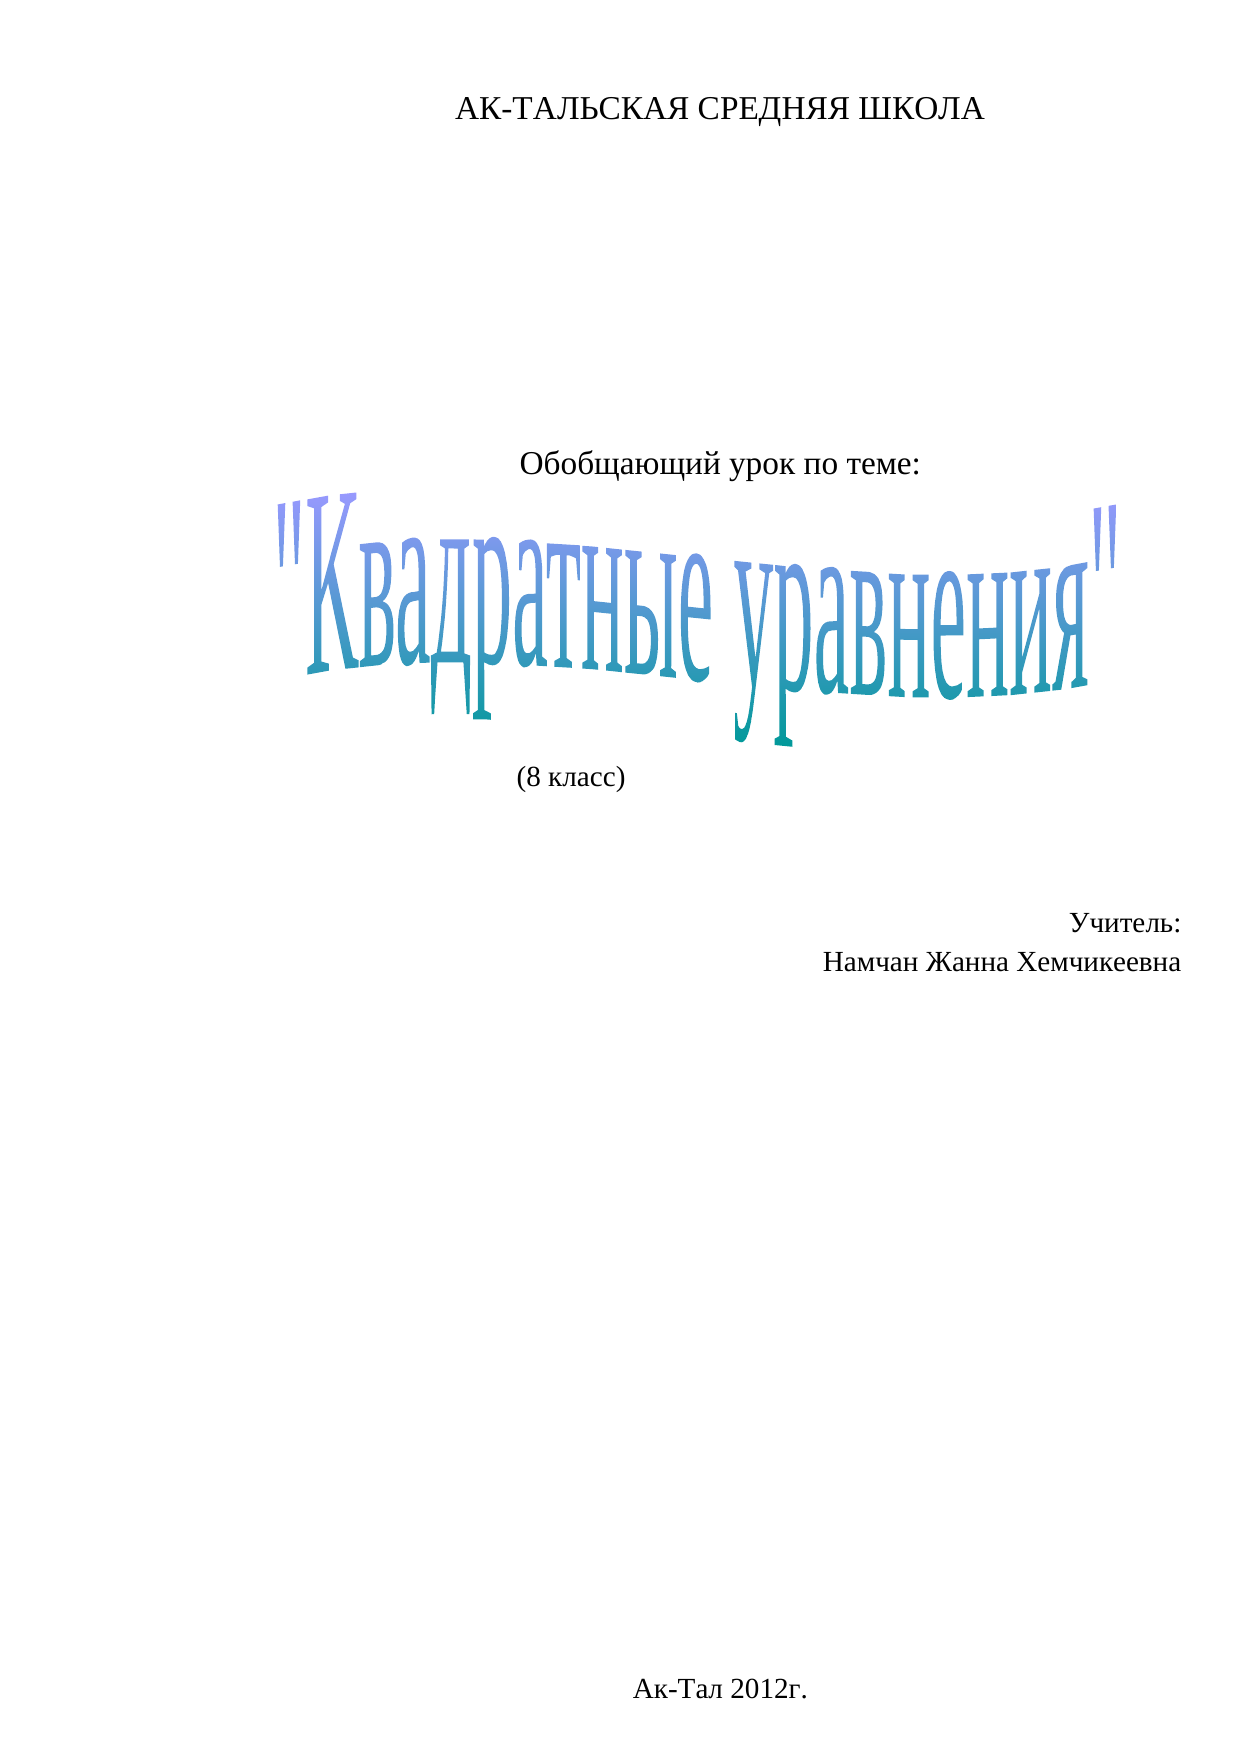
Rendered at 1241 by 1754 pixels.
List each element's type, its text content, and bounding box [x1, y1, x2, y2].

list Учитель: [259, 905, 1181, 939]
list (8 класс) [259, 759, 1181, 793]
list Обобщающий урок по теме: [259, 443, 1181, 481]
list Намчан Жанна Хемчикеевна [259, 944, 1181, 977]
list Ак-Тал 2012г. [259, 1671, 1181, 1705]
list АК-ТАЛЬСКАЯ СРЕДНЯЯ ШКОЛА [259, 89, 1181, 127]
